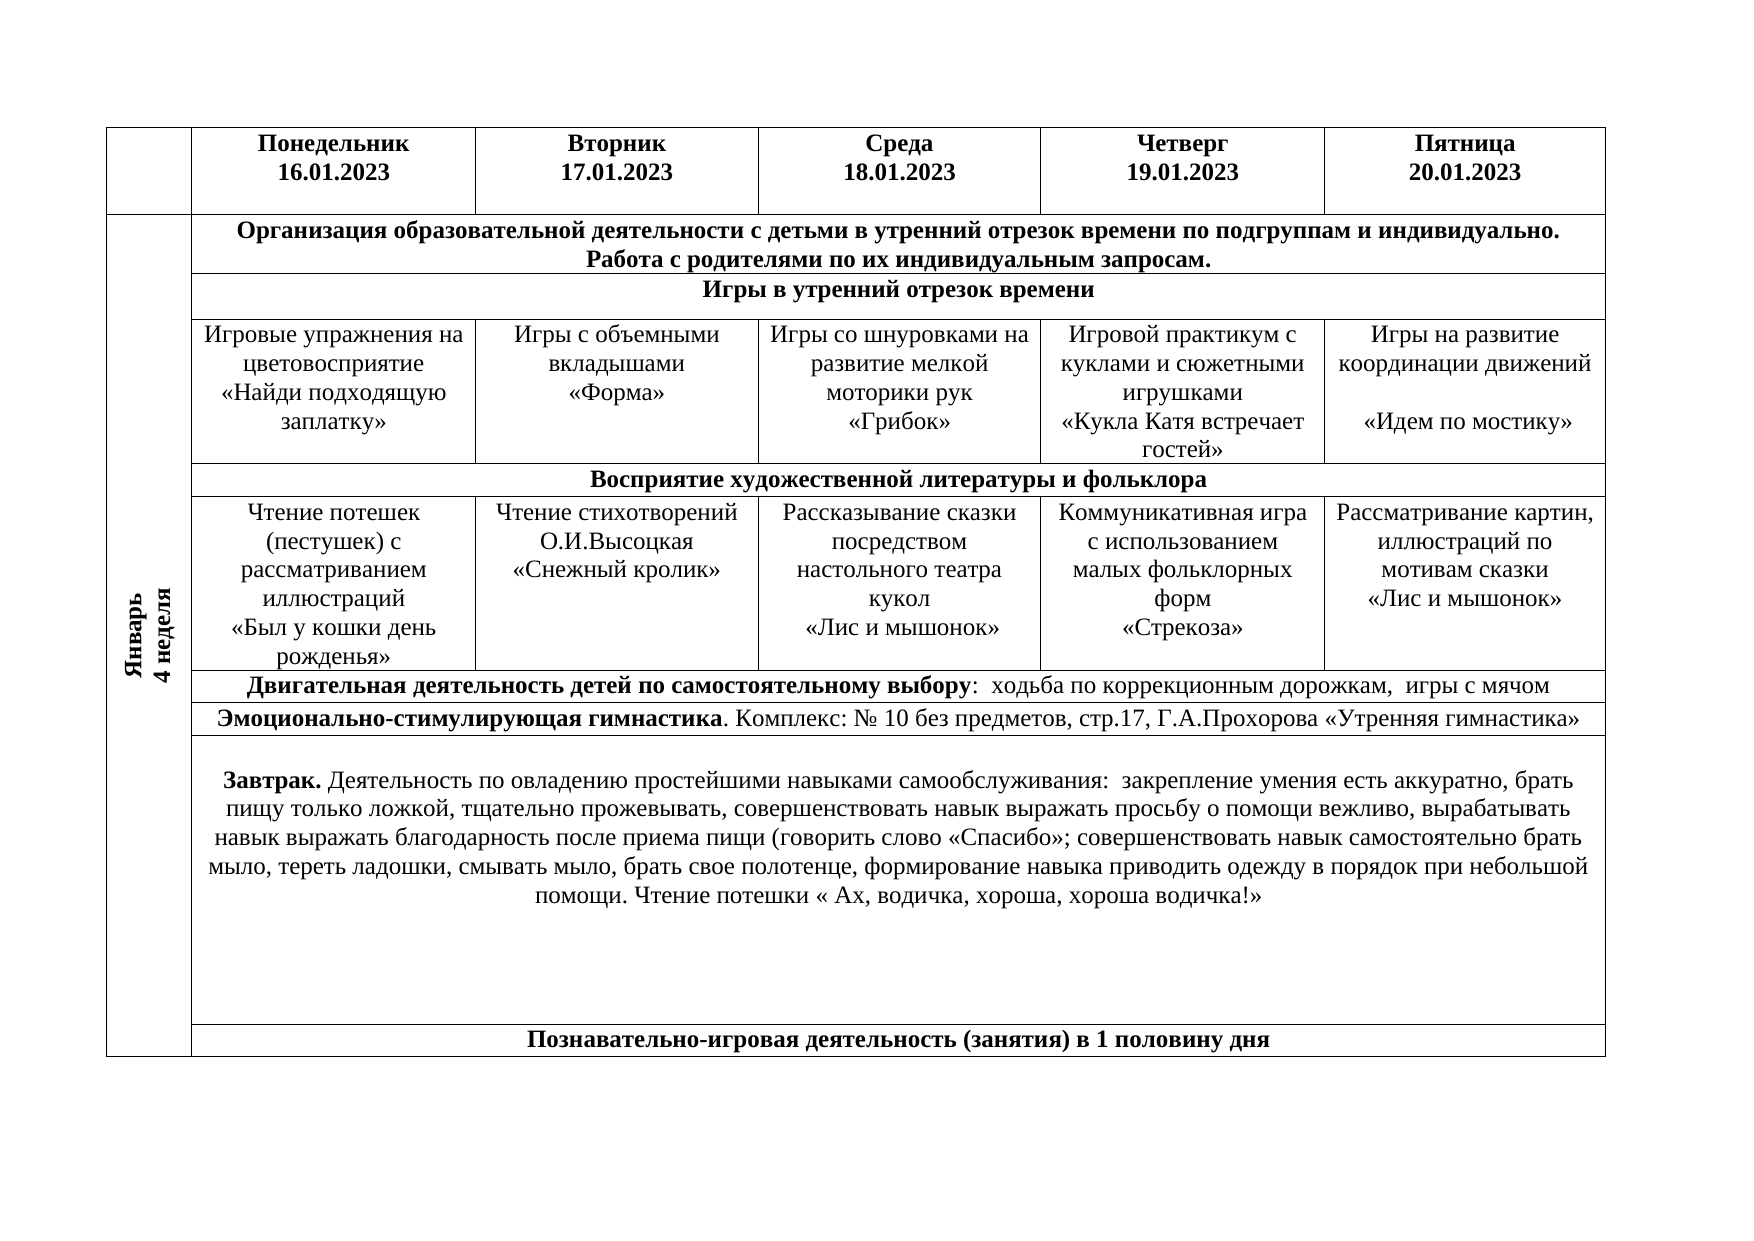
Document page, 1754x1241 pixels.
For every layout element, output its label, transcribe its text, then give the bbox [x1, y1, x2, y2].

table_cell Двигательная деятельность детей по самостоятельному выбору: ходьба по коррекционным дорожкам, игры с мячом [192, 671, 1605, 702]
table_header Среда 18.01.2023 [759, 128, 1040, 214]
table_cell Игровые упражнения на цветовосприятие «Найди подходящую заплатку» [192, 320, 475, 463]
table_cell Игры в утренний отрезок времени [192, 274, 1605, 318]
table_cell Чтение потешек (пестушек) с рассматриванием иллюстраций «Был у кошки день рожденья» [192, 497, 475, 669]
table_header Вторник 17.01.2023 [476, 128, 758, 214]
table_cell Игровой практикум с куклами и сюжетными игрушками «Кукла Катя встречает гостей» [1041, 320, 1324, 463]
table_header [107, 128, 191, 214]
table_cell Завтрак. Деятельность по овладению простейшими навыками самообслуживания: закрепление умения есть аккуратно, брать пищу только ложкой, тщательно прожевывать, совершенствовать навык выражать просьбу о помощи вежливо, вырабатывать навык выражать благодарность после приема пищи (говорить слово «Спасибо»; совершенствовать навык самостоятельно брать мыло, тереть ладошки, смывать мыло, брать свое полотенце, формирование навыка приводить одежду в порядок при небольшой помощи. Чтение потешки « Ах, водичка, хороша, хороша водичка!» [192, 736, 1605, 1023]
table_cell Организация образовательной деятельности с детьми в утренний отрезок времени по подгруппам и индивидуально. Работа с родителями по их индивидуальным запросам. [192, 215, 1605, 273]
table_header Четверг 19.01.2023 [1041, 128, 1324, 214]
table_cell Рассказывание сказки посредством настольного театра кукол «Лис и мышонок» [759, 497, 1040, 669]
table_cell Январь 4 неделя [107, 215, 191, 1056]
table_cell Коммуникативная игра с использованием малых фольклорных форм «Стрекоза» [1041, 497, 1324, 669]
table_header Понедельник 16.01.2023 [192, 128, 475, 214]
table_cell Эмоционально-стимулирующая гимнастика. Комплекс: № 10 без предметов, стр.17, Г.А.Прохорова «Утренняя гимнастика» [192, 703, 1605, 735]
table_cell Игры с объемными вкладышами «Форма» [476, 320, 758, 463]
table_cell Познавательно-игровая деятельность (занятия) в 1 половину дня [192, 1025, 1605, 1056]
table_cell Игры на развитие координации движений «Идем по мостику» [1325, 320, 1605, 463]
table_header Пятница 20.01.2023 [1325, 128, 1605, 214]
table_cell Восприятие художественной литературы и фольклора [192, 464, 1605, 496]
table_cell Игры со шнуровками на развитие мелкой моторики рук «Грибок» [759, 320, 1040, 463]
table_cell Чтение стихотворений О.И.Высоцкая «Снежный кролик» [476, 497, 758, 669]
table_cell Рассматривание картин, иллюстраций по мотивам сказки «Лис и мышонок» [1325, 497, 1605, 669]
